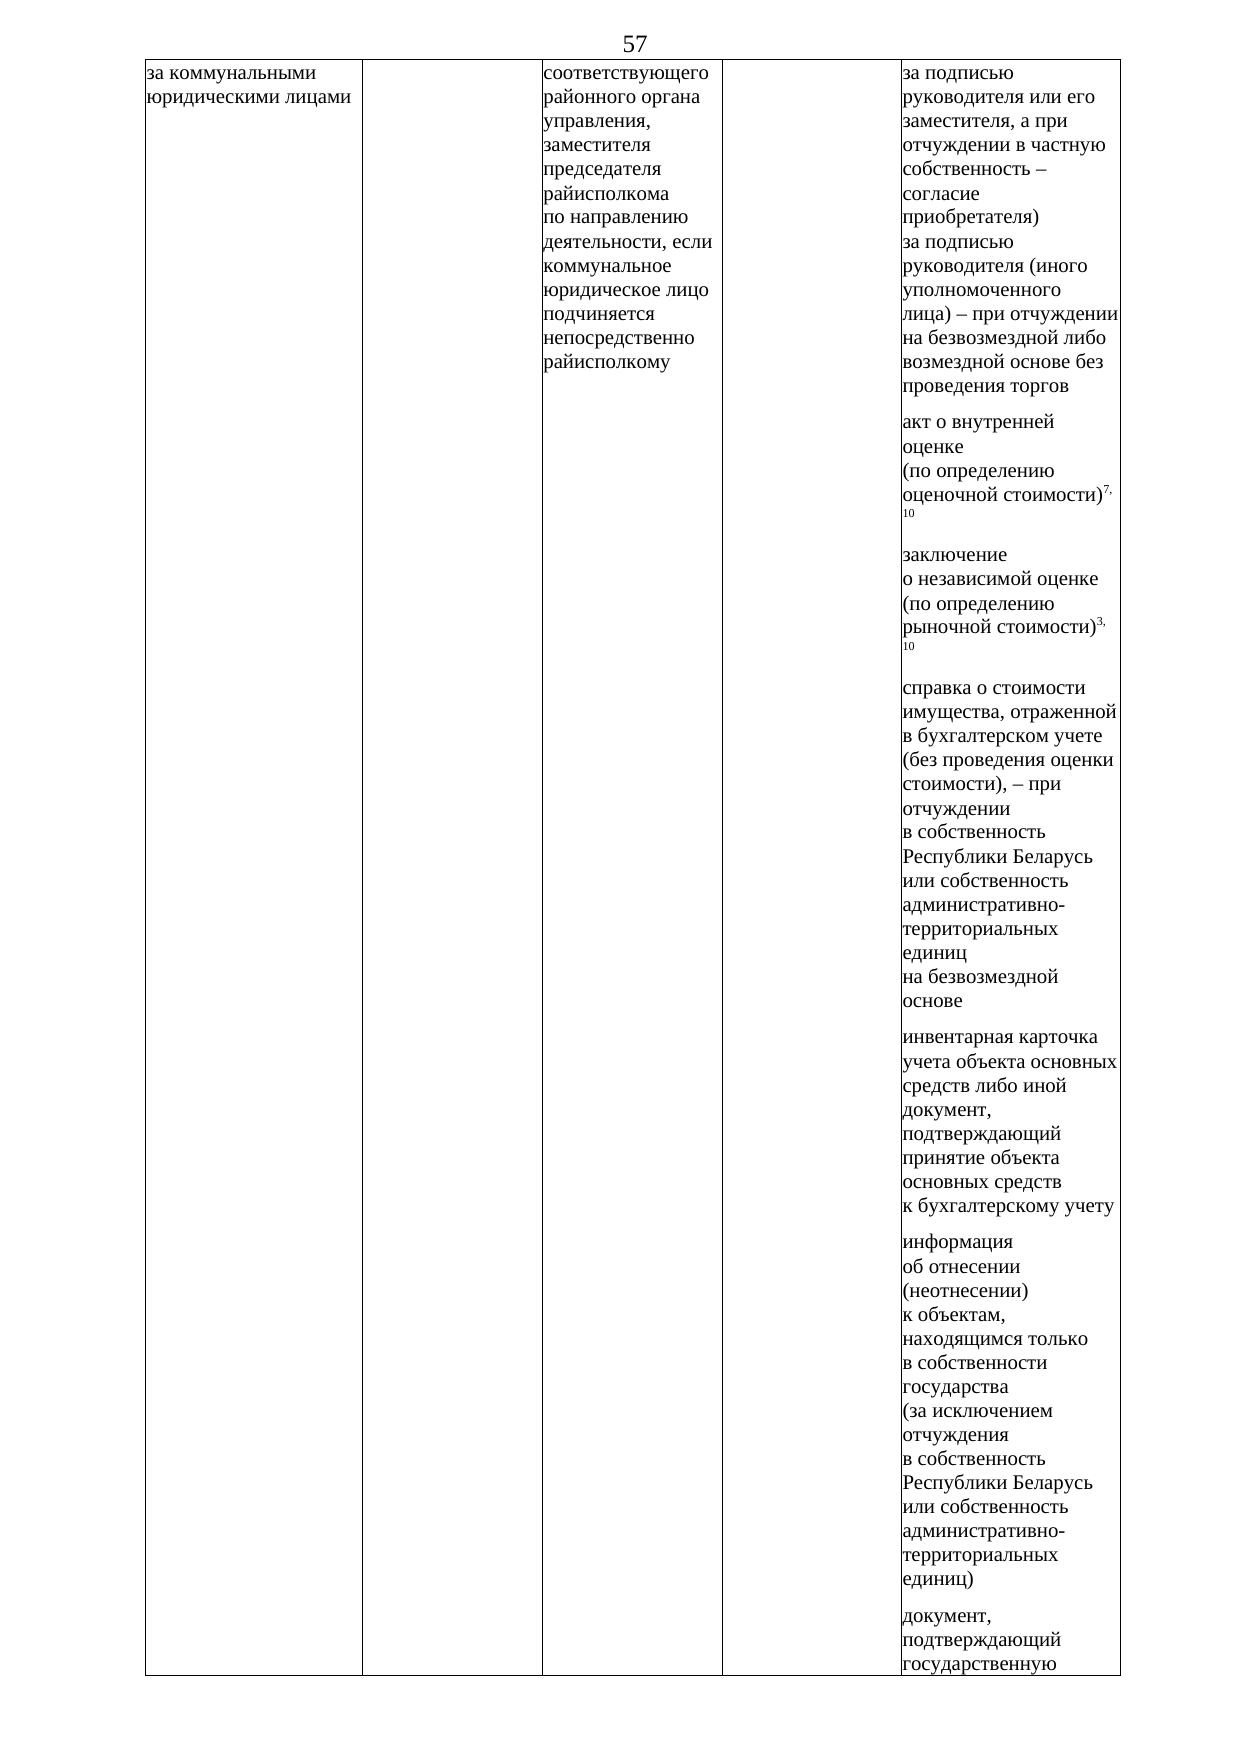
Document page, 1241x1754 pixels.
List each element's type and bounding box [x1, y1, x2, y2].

table_cell [146, 60, 362, 1675]
table_cell [723, 60, 901, 1675]
table_cell [363, 60, 542, 1675]
table_cell [902, 60, 1120, 1675]
table_cell [543, 60, 722, 1675]
